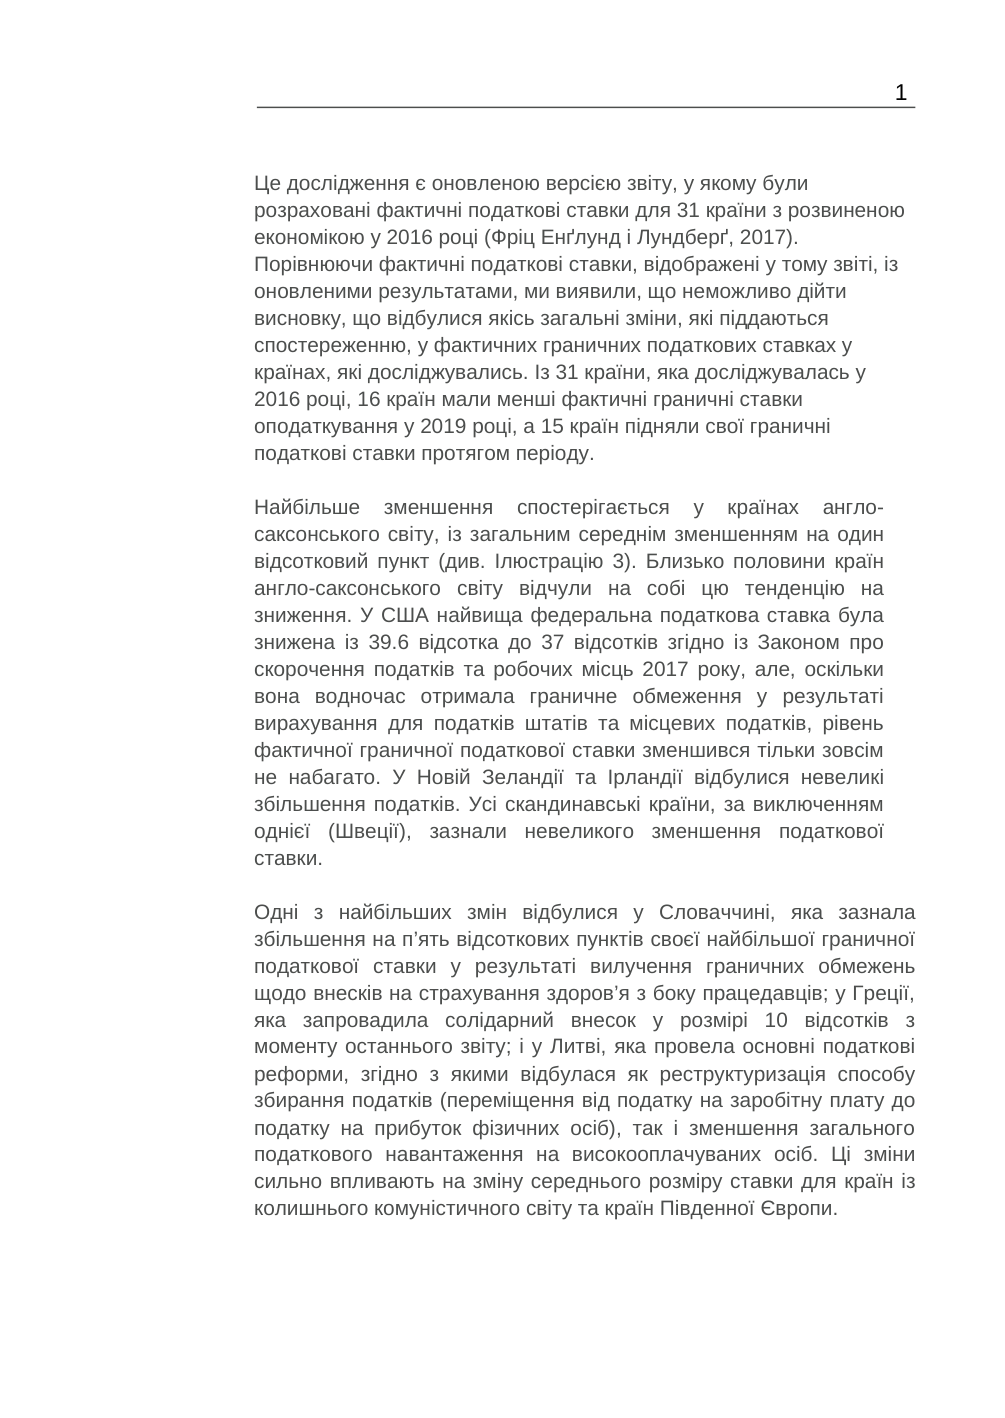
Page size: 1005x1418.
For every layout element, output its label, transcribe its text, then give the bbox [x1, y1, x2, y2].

text Це дослідження є оновленою версією звіту, у якому були розраховані фактичні податкові ставки для 31 країни з розвиненою економікою у 2016 році (Фріц Енґлунд і Лундберґ, 2017). Порівнюючи фактичні податкові ставки, відображені у тому звіті, із оновленими результатами, ми виявили, що неможливо дійти висновку, що відбулися якісь загальні зміни, які піддаються спостереженню, у фактичних граничних податкових ставках у країнах, які досліджувались. Із 31 країни, яка досліджувалась у 2016 році, 16 країн мали менші фактичні граничні ставки оподаткування у 2019 році, а 15 країн підняли свої граничні податкові ставки протягом періоду. [254, 171, 907, 464]
text Найбільше зменшення спостерігається у країнах англо-саксонського світу, із загальним середнім зменшенням на один відсотковий пункт (див. Ілюстрацію 3). Близько половини країн англо-саксонського світу відчули на собі цю тенденцію на зниження. У США найвища федеральна податкова ставка була знижена із 39.6 відсотка до 37 відсотків згідно із Законом про скорочення податків та робочих місць 2017 року, але, оскільки вона водночас отримала граничне обмеження у результаті вирахування для податків штатів та місцевих податків, рівень фактичної граничної податкової ставки зменшився тільки зовсім не набагато. У Новій Зеландії та Ірландії відбулися невеликі збільшення податків. Усі скандинавські країни, за виключенням однієї (Швеції), зазнали невеликого зменшення податкової ставки. [254, 495, 884, 869]
text Одні з найбільших змін відбулися у Словаччині, яка зазнала збільшення на п’ять відсоткових пунктів своєї найбільшої граничної податкової ставки у результаті вилучення граничних обмежень щодо внесків на страхування здоров’я з боку працедавців; у Греції, яка запровадила солідарний внесок у розмірі 10 відсотків з моменту останнього звіту; і у Литві, яка провела основні податкові реформи, згідно з якими відбулася як реструктуризація способу збирання податків (переміщення від податку на заробітну плату до податку на прибуток фізичних осіб), так і зменшення загального податкового навантаження на високооплачуваних осіб. Ці зміни сильно впливають на зміну середнього розміру ставки для країн із колишнього комуністичного світу та країн Південної Європи. [254, 899, 916, 1220]
